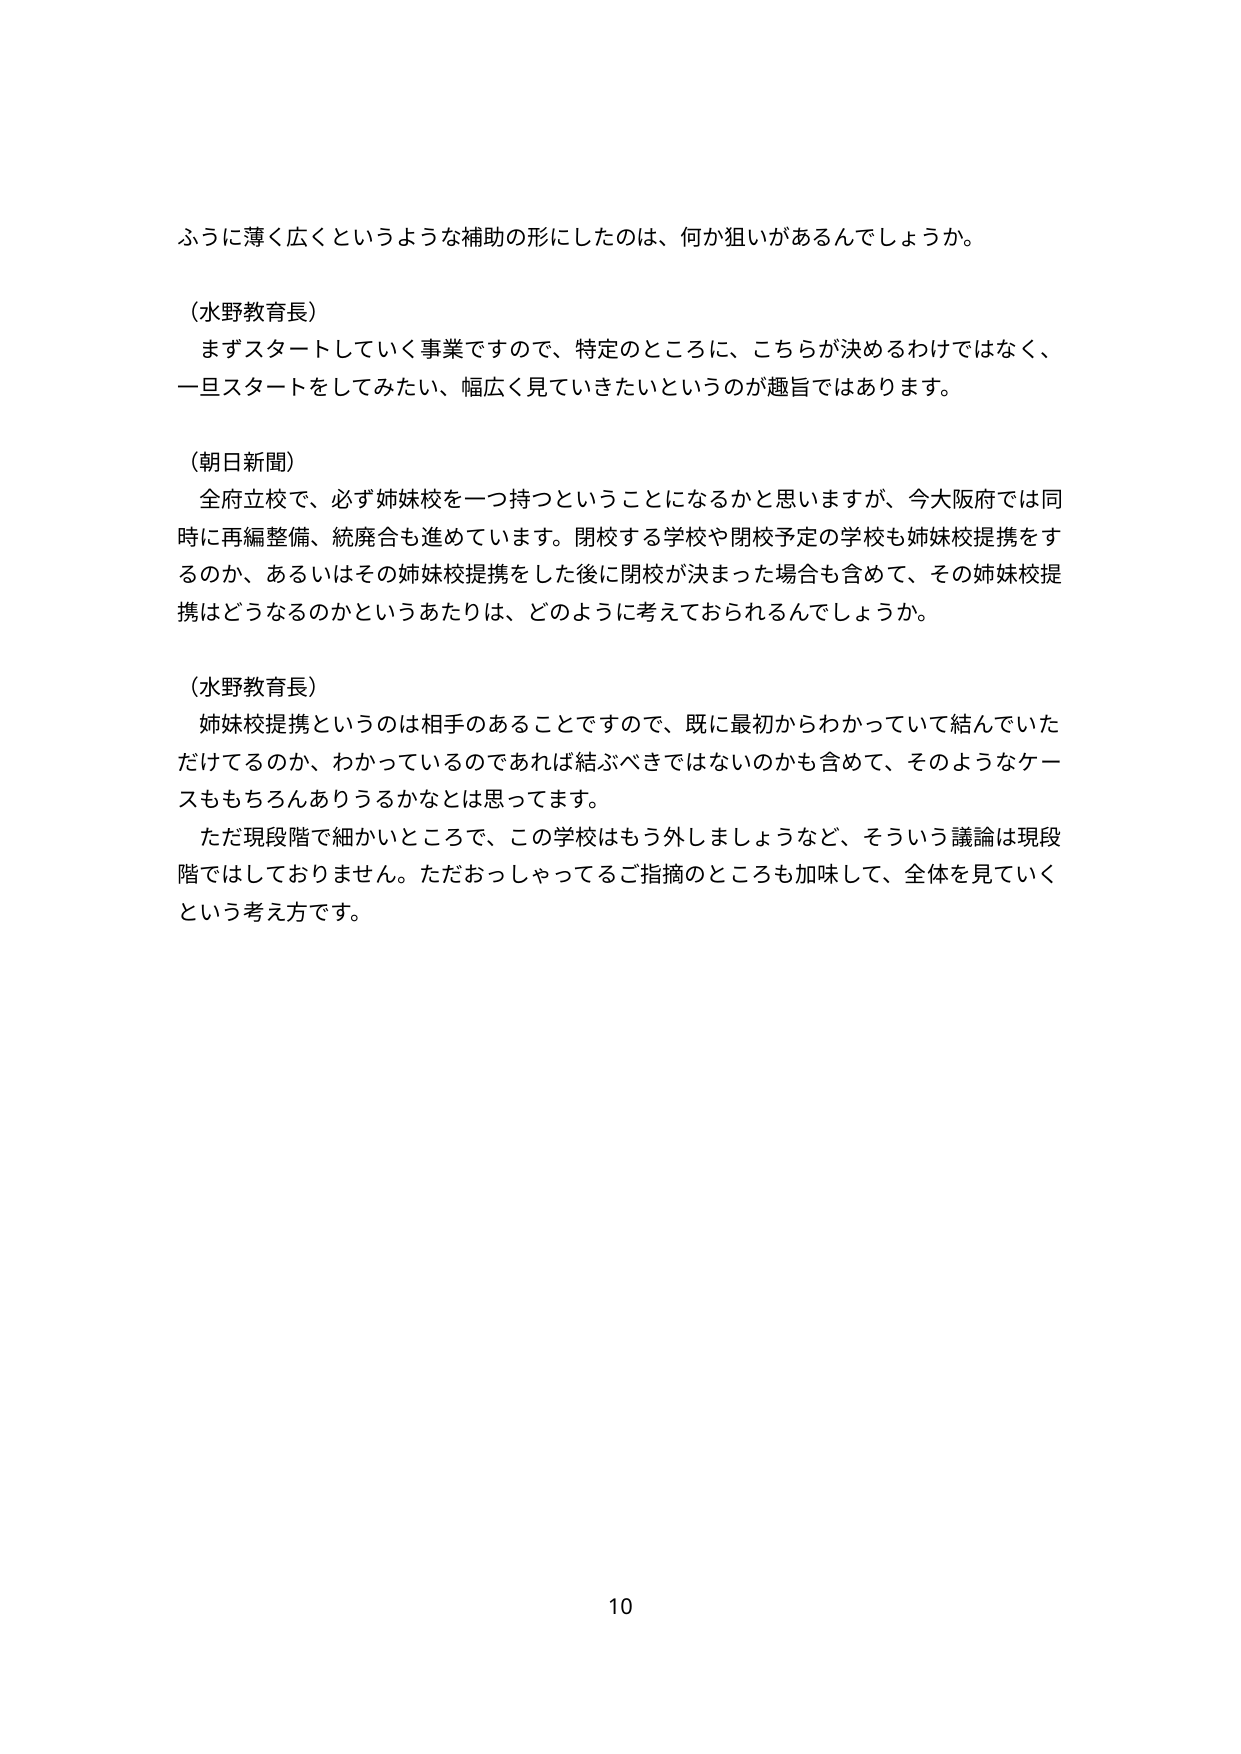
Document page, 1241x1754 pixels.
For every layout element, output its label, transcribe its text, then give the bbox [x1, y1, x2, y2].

text （水野教育長） [177, 667, 1063, 704]
text まずスタートしていく事業ですので、特定のところに、こちらが決めるわけではなく、一旦スタートをしてみたい、幅広く見ていきたいというのが趣旨ではあります。 [177, 329, 1063, 404]
text 姉妹校提携というのは相手のあることですので、既に最初からわかっていて結んでいただけてるのか、わかっているのであれば結ぶべきではないのかも含めて、そのようなケースももちろんありうるかなとは思ってます。 [177, 704, 1063, 817]
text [177, 217, 1063, 254]
text （朝日新聞） [177, 442, 1063, 479]
text 全府立校で、必ず姉妹校を一つ持つということになるかと思いますが、今大阪府では同時に再編整備、統廃合も進めています。閉校する学校や閉校予定の学校も姉妹校提携をするのか、あるいはその姉妹校提携をした後に閉校が決まった場合も含めて、その姉妹校提携はどうなるのかというあたりは、どのように考えておられるんでしょうか。 [177, 479, 1063, 629]
text ただ現段階で細かいところで、この学校はもう外しましょうなど、そういう議論は現段階ではしておりません。ただおっしゃってるご指摘のところも加味して、全体を見ていくという考え方です。 [177, 817, 1063, 929]
text （水野教育長） [177, 292, 1063, 329]
